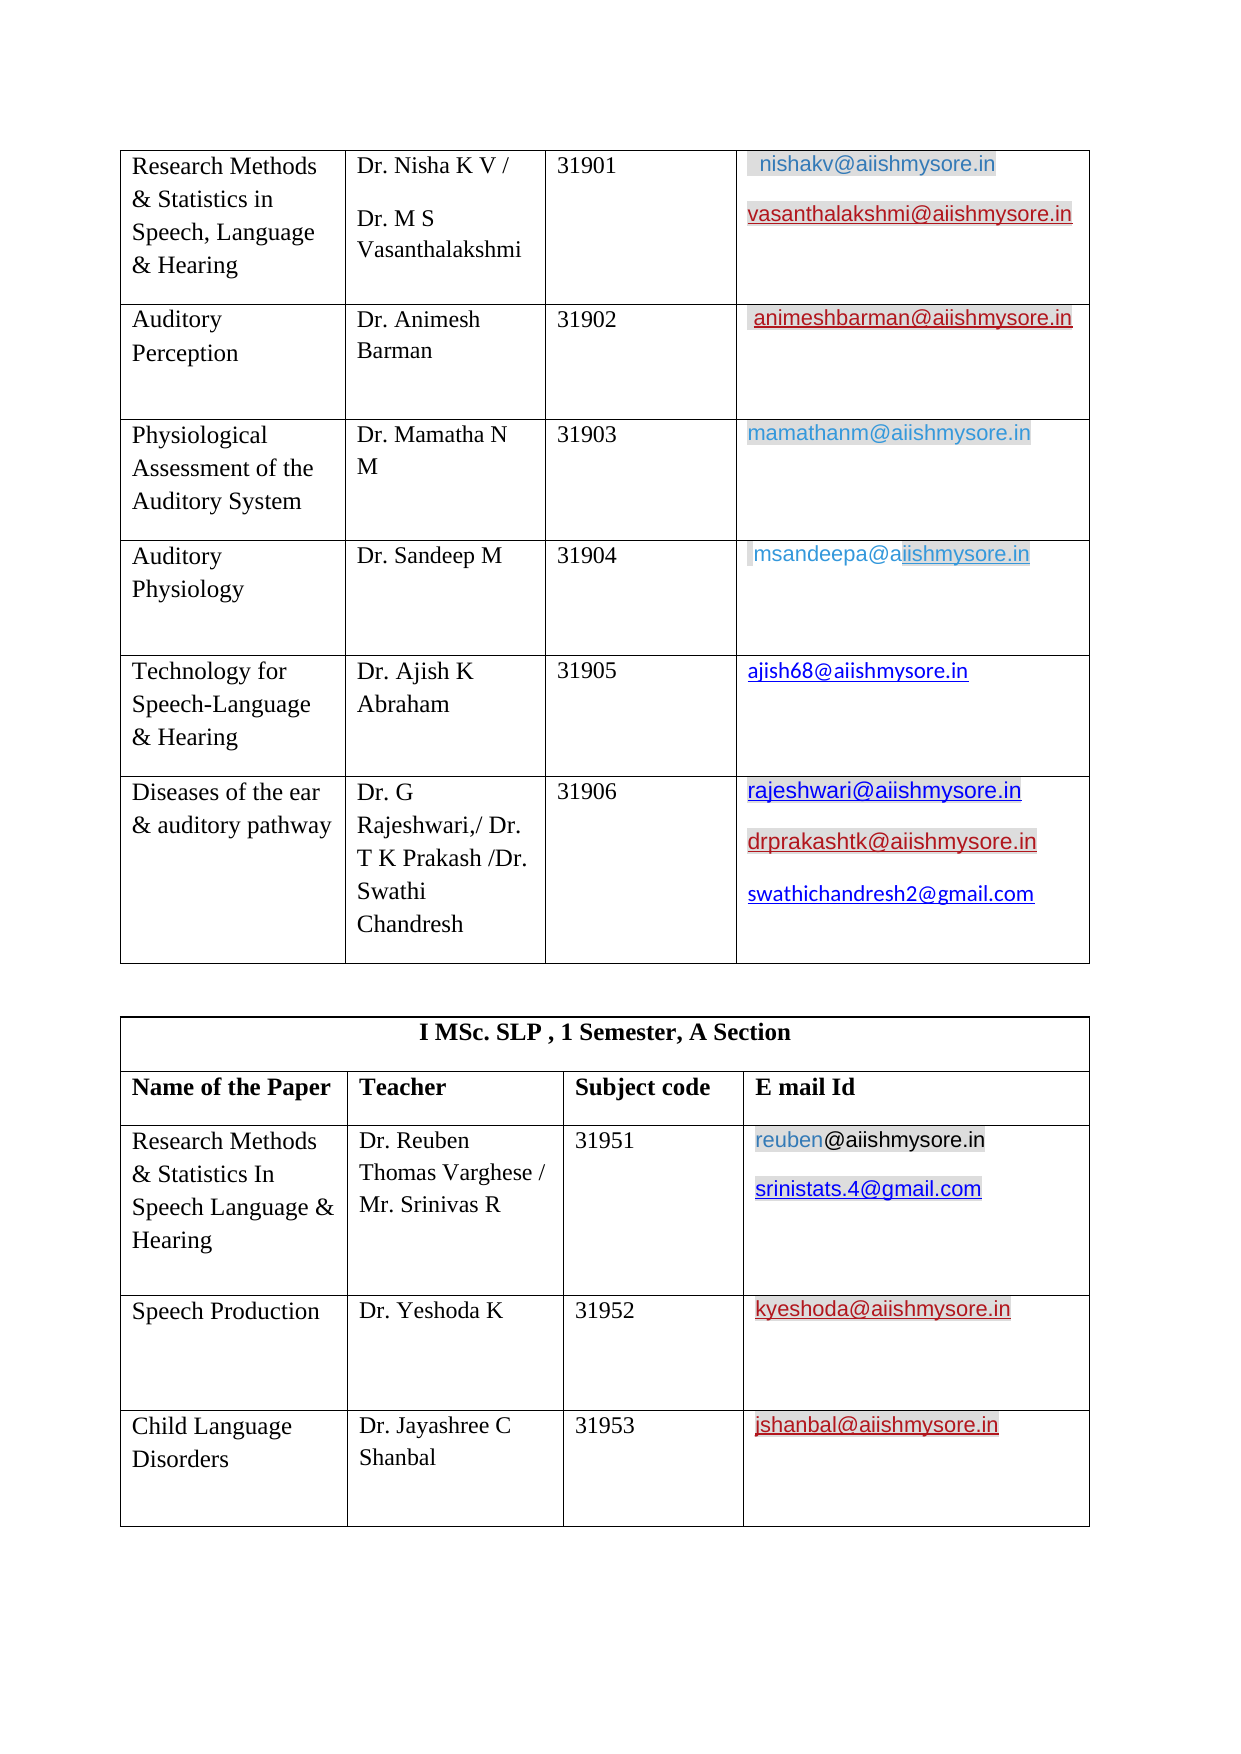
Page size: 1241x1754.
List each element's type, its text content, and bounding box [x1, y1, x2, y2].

table_cell Name of the Paper [121, 1072, 347, 1125]
table_cell Teacher [348, 1072, 563, 1125]
table_cell jshanbal@aiishmysore.in [744, 1411, 1089, 1526]
table_cell Auditory Physiology [121, 541, 345, 655]
table_cell rajeshwari@aiishmysore.in drprakashtk@aiishmysore.in swathichandresh2@gmail.com [737, 777, 1089, 962]
table_cell msandeepa@aiishmysore.in [737, 541, 1089, 655]
table_cell Auditory Perception [121, 305, 345, 419]
table_cell Subject code [564, 1072, 743, 1125]
table_cell Research Methods & Statistics in Speech, Language & Hearing [121, 151, 345, 303]
table_cell Child Language Disorders [121, 1411, 347, 1526]
table_cell Dr. Reuben Thomas Varghese / Mr. Srinivas R [348, 1126, 563, 1295]
table_cell nishakv@aiishmysore.in vasanthalakshmi@aiishmysore.in [737, 151, 1089, 303]
table_cell ajish68@aiishmysore.in [737, 656, 1089, 776]
table_cell Speech Production [121, 1296, 347, 1410]
table_cell Dr. Jayashree C Shanbal [348, 1411, 563, 1526]
table_cell E mail Id [744, 1072, 1089, 1125]
table_cell Dr. Animesh Barman [346, 305, 545, 419]
table_cell kyeshoda@aiishmysore.in [744, 1296, 1089, 1410]
table_cell Dr. Ajish K Abraham [346, 656, 545, 776]
table_cell Dr. Nisha K V / Dr. M S Vasanthalakshmi [346, 151, 545, 303]
table_cell 31901 [546, 151, 736, 303]
table_cell 31904 [546, 541, 736, 655]
table_cell 31951 [564, 1126, 743, 1295]
table_cell Dr. Mamatha N M [346, 420, 545, 540]
table_cell mamathanm@aiishmysore.in [737, 420, 1089, 540]
table_cell Technology for Speech-Language & Hearing [121, 656, 345, 776]
table_cell reuben@aiishmysore.in srinistats.4@gmail.com [744, 1126, 1089, 1295]
table_cell 31953 [564, 1411, 743, 1526]
table_cell 31906 [546, 777, 736, 962]
table_cell Research Methods & Statistics In Speech Language & Hearing [121, 1126, 347, 1295]
table_cell Dr. Yeshoda K [348, 1296, 563, 1410]
table_cell 31952 [564, 1296, 743, 1410]
table_header I MSc. SLP , 1 Semester, A Section [121, 1018, 1089, 1071]
table_cell Dr. G Rajeshwari,/ Dr. T K Prakash /Dr. Swathi Chandresh [346, 777, 545, 962]
table_cell 31902 [546, 305, 736, 419]
table_cell animeshbarman@aiishmysore.in [737, 305, 1089, 419]
table_cell 31905 [546, 656, 736, 776]
table_cell Physiological Assessment of the Auditory System [121, 420, 345, 540]
table_cell Dr. Sandeep M [346, 541, 545, 655]
table_cell 31903 [546, 420, 736, 540]
table_cell Diseases of the ear & auditory pathway [121, 777, 345, 962]
